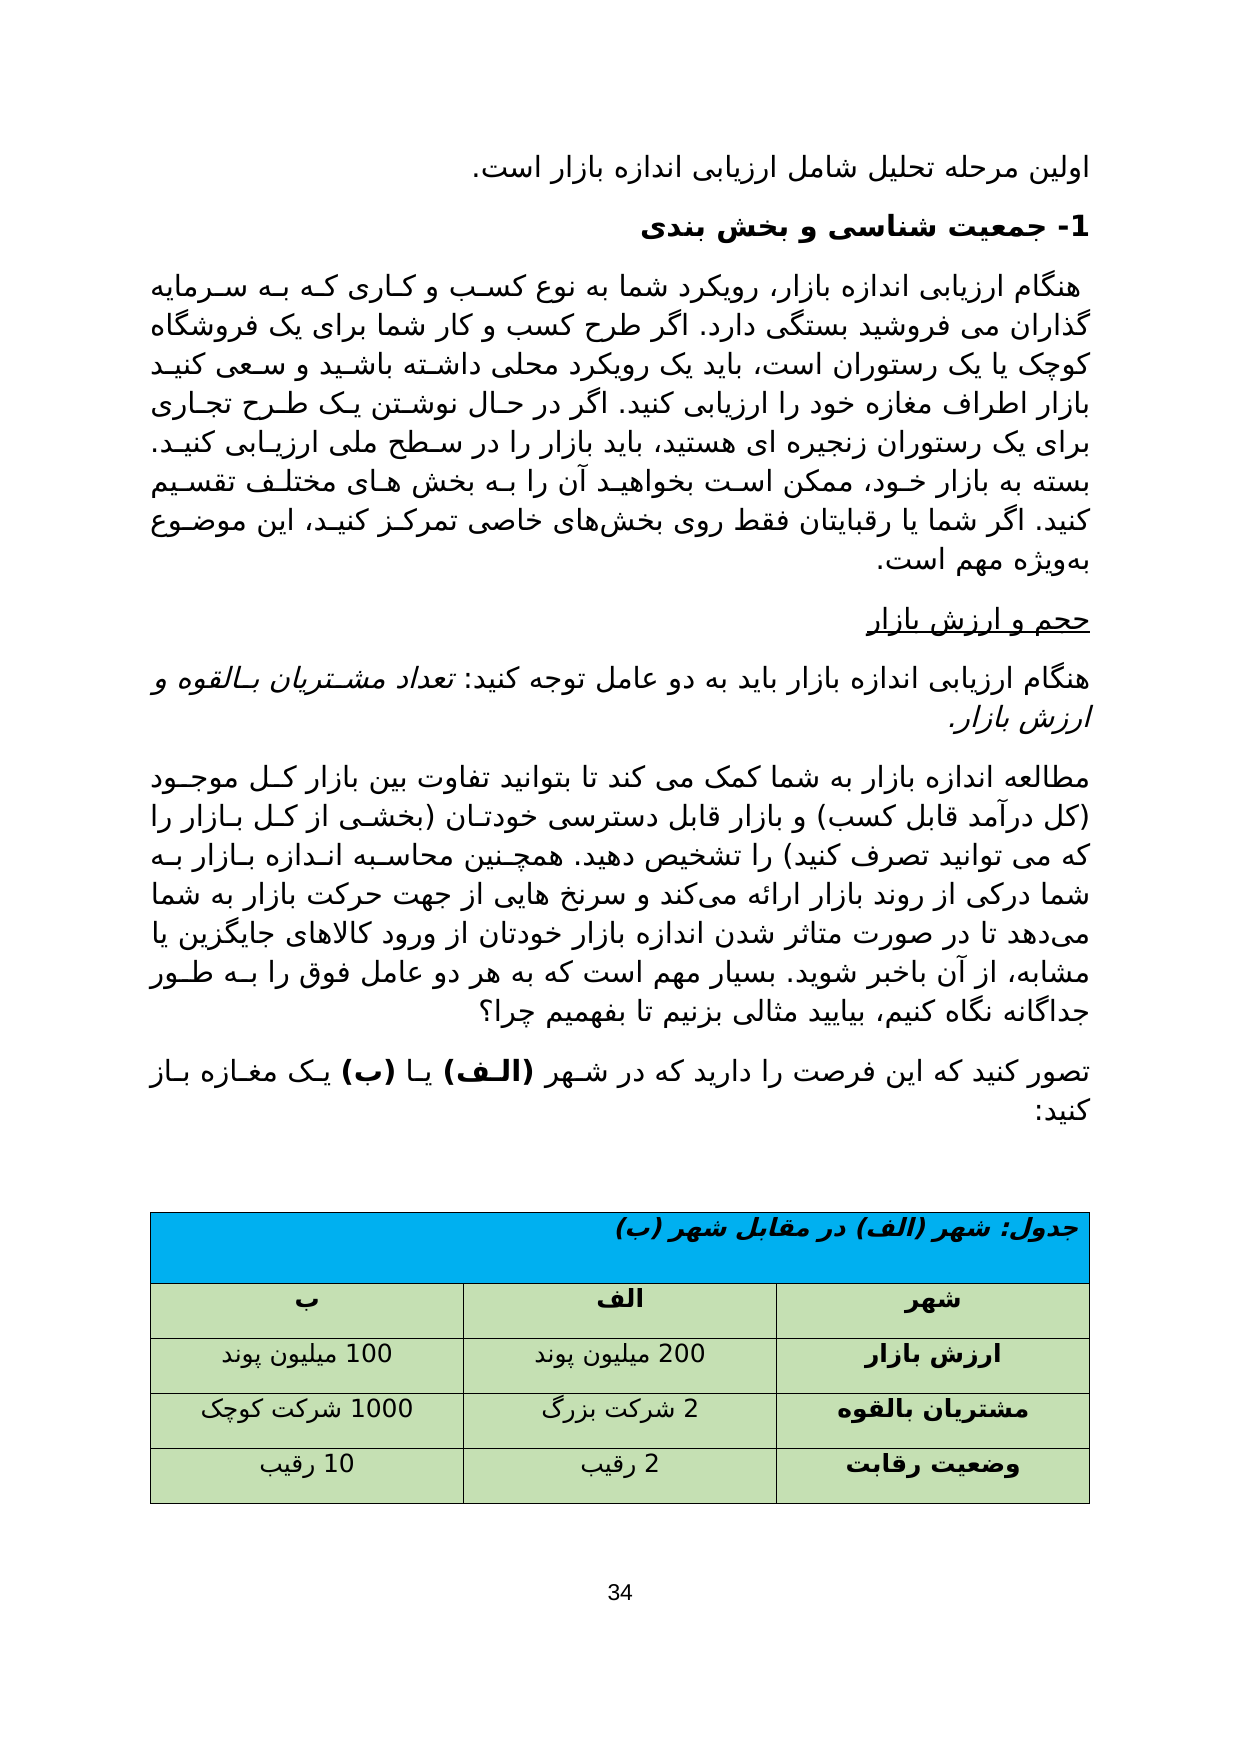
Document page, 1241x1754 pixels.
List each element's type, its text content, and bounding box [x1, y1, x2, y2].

text تصور کنید که این فرصت را دارید که در شهر (الف) یا (ب) یک مغازه باز کنید: [150, 1054, 1090, 1127]
text حجم و ارزش بازار [150, 602, 1090, 636]
table_cell الف [464, 1284, 776, 1338]
table_cell وضعیت رقابت [777, 1449, 1089, 1503]
table_cell 1000 شرکت کوچک [151, 1394, 463, 1448]
table_cell 200 میلیون پوند [464, 1339, 776, 1393]
table_cell مشتریان بالقوه [777, 1394, 1089, 1448]
text هنگام ارزیابی اندازه بازار، رویکرد شما به نوع کسب و کاری که به سرمایه گذاران می فروشید بستگی دارد. اگر طرح کسب و کار شما برای یک فروشگاه کوچک یا یک رستوران است، باید یک رویکرد محلی داشته باشید و سعی کنید بازار اطراف مغازه خود را ارزیابی کنید. اگر در حال نوشتن یک طرح تجاری برای یک رستوران زنجیره ای هستید، باید بازار را در سطح ملی ارزیابی کنید. بسته به بازار خود، ممکن است بخواهید آن را به بخش های مختلف تقسیم کنید. اگر شما یا رقبایتان فقط روی بخش‌های خاصی تمرکز کنید، این موضوع به‌ویژه مهم است. [150, 269, 1090, 576]
table_cell 2 شرکت بزرگ [464, 1394, 776, 1448]
table_cell 2 رقیب [464, 1449, 776, 1503]
table_cell شهر [777, 1284, 1089, 1338]
table_header جدول: شهر (الف) در مقابل شهر (ب) [151, 1213, 1089, 1283]
text مطالعه اندازه بازار به شما کمک می کند تا بتوانید تفاوت بین بازار کل موجود (کل درآمد قابل کسب) و بازار قابل دسترسی خودتان (بخشی از کل بازار را که می توانید تصرف کنید) را تشخیص دهید. همچنین محاسبه اندازه بازار به شما درکی از روند بازار ارائه می‌کند و سرنخ هایی از جهت حرکت بازار به شما می‌دهد تا در صورت متاثر شدن اندازه بازار خودتان از ورود کالاهای جایگزین یا مشابه، از آن باخبر شوید. بسیار مهم است که به هر دو عامل فوق را به طور جداگانه نگاه کنیم، بیایید مثالی بزنیم تا بفهمیم چرا؟ [150, 761, 1090, 1028]
text هنگام ارزیابی اندازه بازار باید به دو عامل توجه کنید: تعداد مشتریان بالقوه و ارزش بازار. [150, 662, 1090, 735]
table_cell 100 میلیون پوند [151, 1339, 463, 1393]
table_cell ب [151, 1284, 463, 1338]
table_cell ارزش بازار [777, 1339, 1089, 1393]
table_cell 10 رقیب [151, 1449, 463, 1503]
text اولین مرحله تحلیل شامل ارزیابی اندازه بازار است. [150, 150, 1090, 184]
text 1- جمعیت شناسی و بخش بندی [150, 210, 1090, 244]
